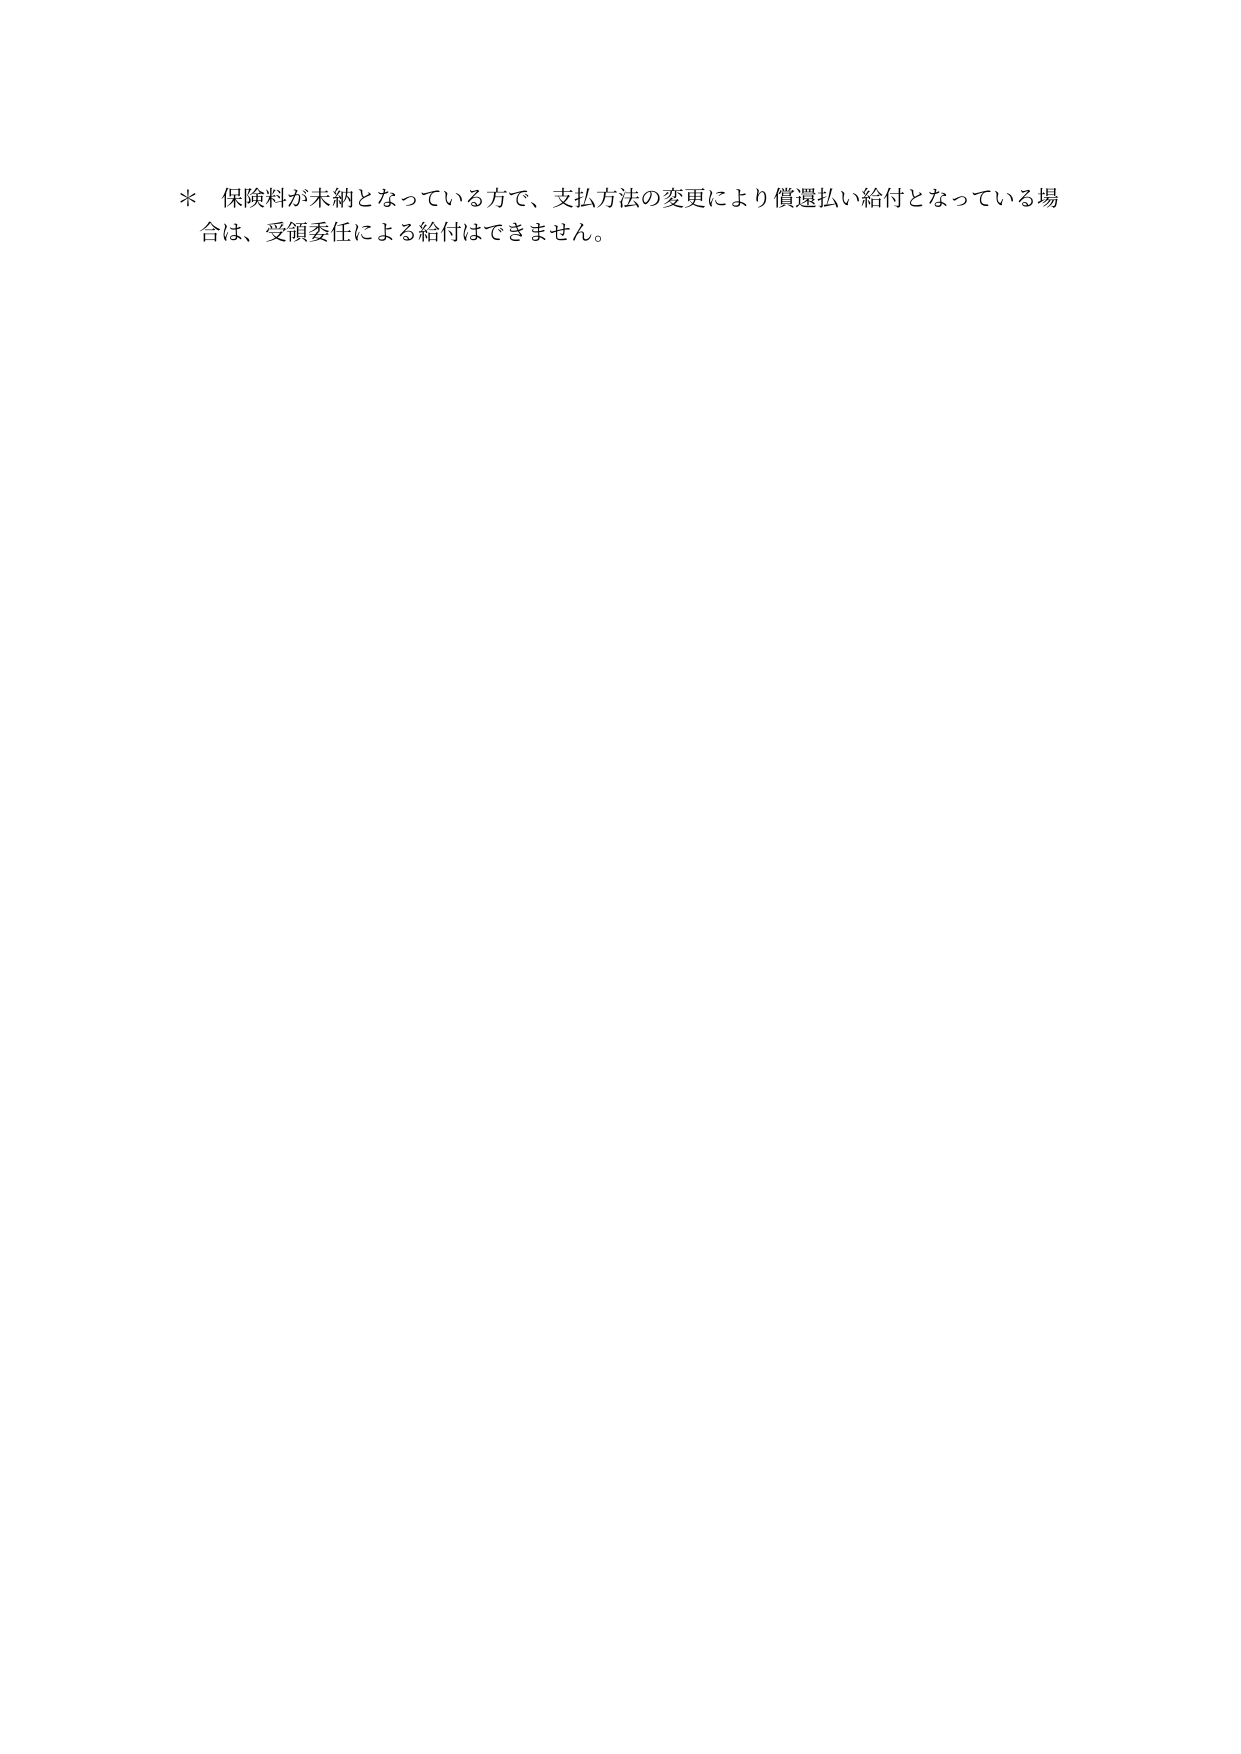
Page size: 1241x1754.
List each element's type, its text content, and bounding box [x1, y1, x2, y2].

text ＊ 保険料が未納となっている方で、支払方法の変更により償還払い給付となっている場合は、受領委任による給付はできません。 [177, 179, 1063, 249]
